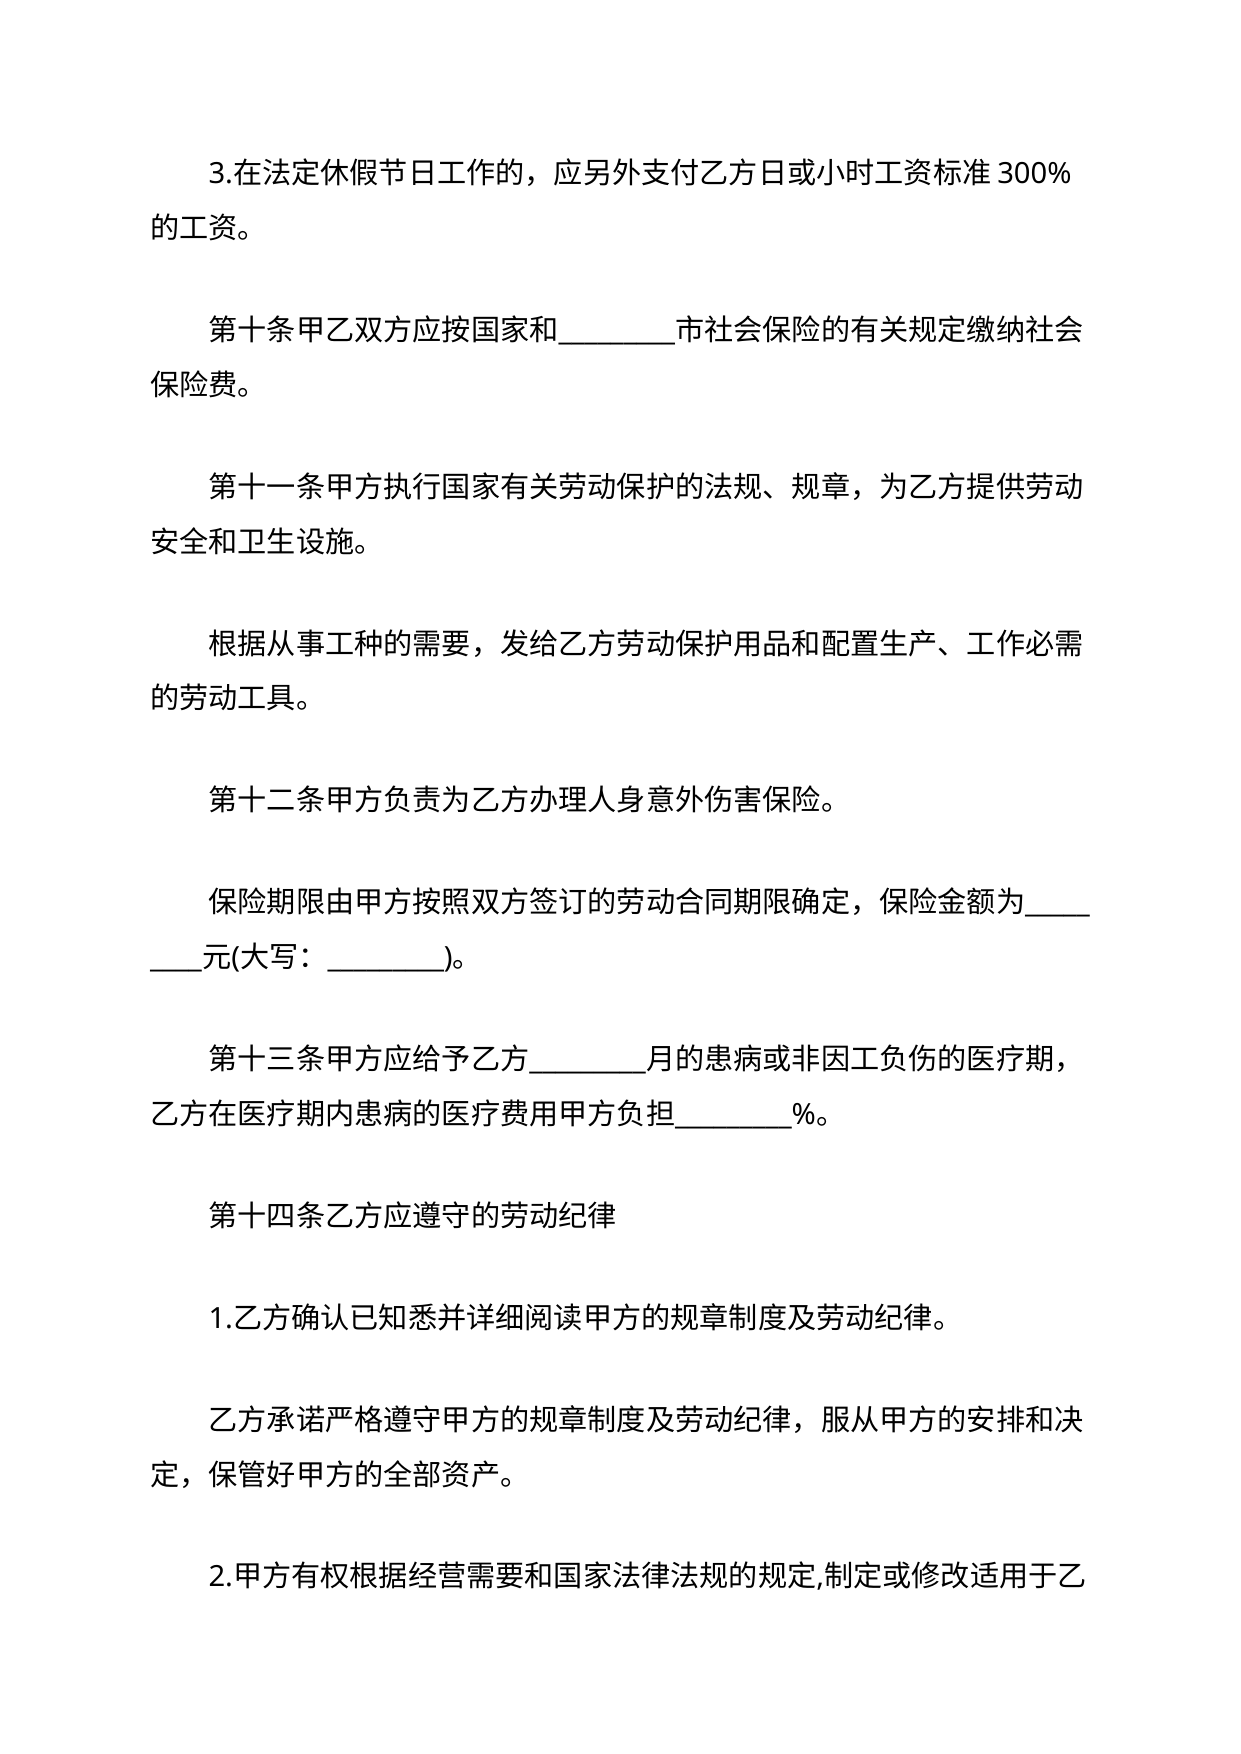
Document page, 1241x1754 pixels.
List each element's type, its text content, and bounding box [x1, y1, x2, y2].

text 保险期限由甲方按照双方签订的劳动合同期限确定，保险金额为_________元(大写：_________)。 [150, 879, 1090, 976]
text 第十二条甲方负责为乙方办理人身意外伤害保险。 [150, 777, 1090, 819]
text 乙方承诺严格遵守甲方的规章制度及劳动纪律，服从甲方的安排和决定，保管好甲方的全部资产。 [150, 1396, 1090, 1493]
text 第十三条甲方应给予乙方_________月的患病或非因工负伤的医疗期，乙方在医疗期内患病的医疗费用甲方负担_________%。 [150, 1036, 1090, 1133]
text 第十一条甲方执行国家有关劳动保护的法规、规章，为乙方提供劳动安全和卫生设施。 [150, 463, 1090, 561]
text 3.在法定休假节日工作的，应另外支付乙方日或小时工资标准300%的工资。 [150, 150, 1090, 247]
text 1.乙方确认已知悉并详细阅读甲方的规章制度及劳动纪律。 [150, 1294, 1090, 1337]
text 第十条甲乙双方应按国家和_________市社会保险的有关规定缴纳社会保险费。 [150, 307, 1090, 404]
text 根据从事工种的需要，发给乙方劳动保护用品和配置生产、工作必需的劳动工具。 [150, 620, 1090, 717]
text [150, 1553, 1090, 1595]
text 第十四条乙方应遵守的劳动纪律 [150, 1193, 1090, 1235]
